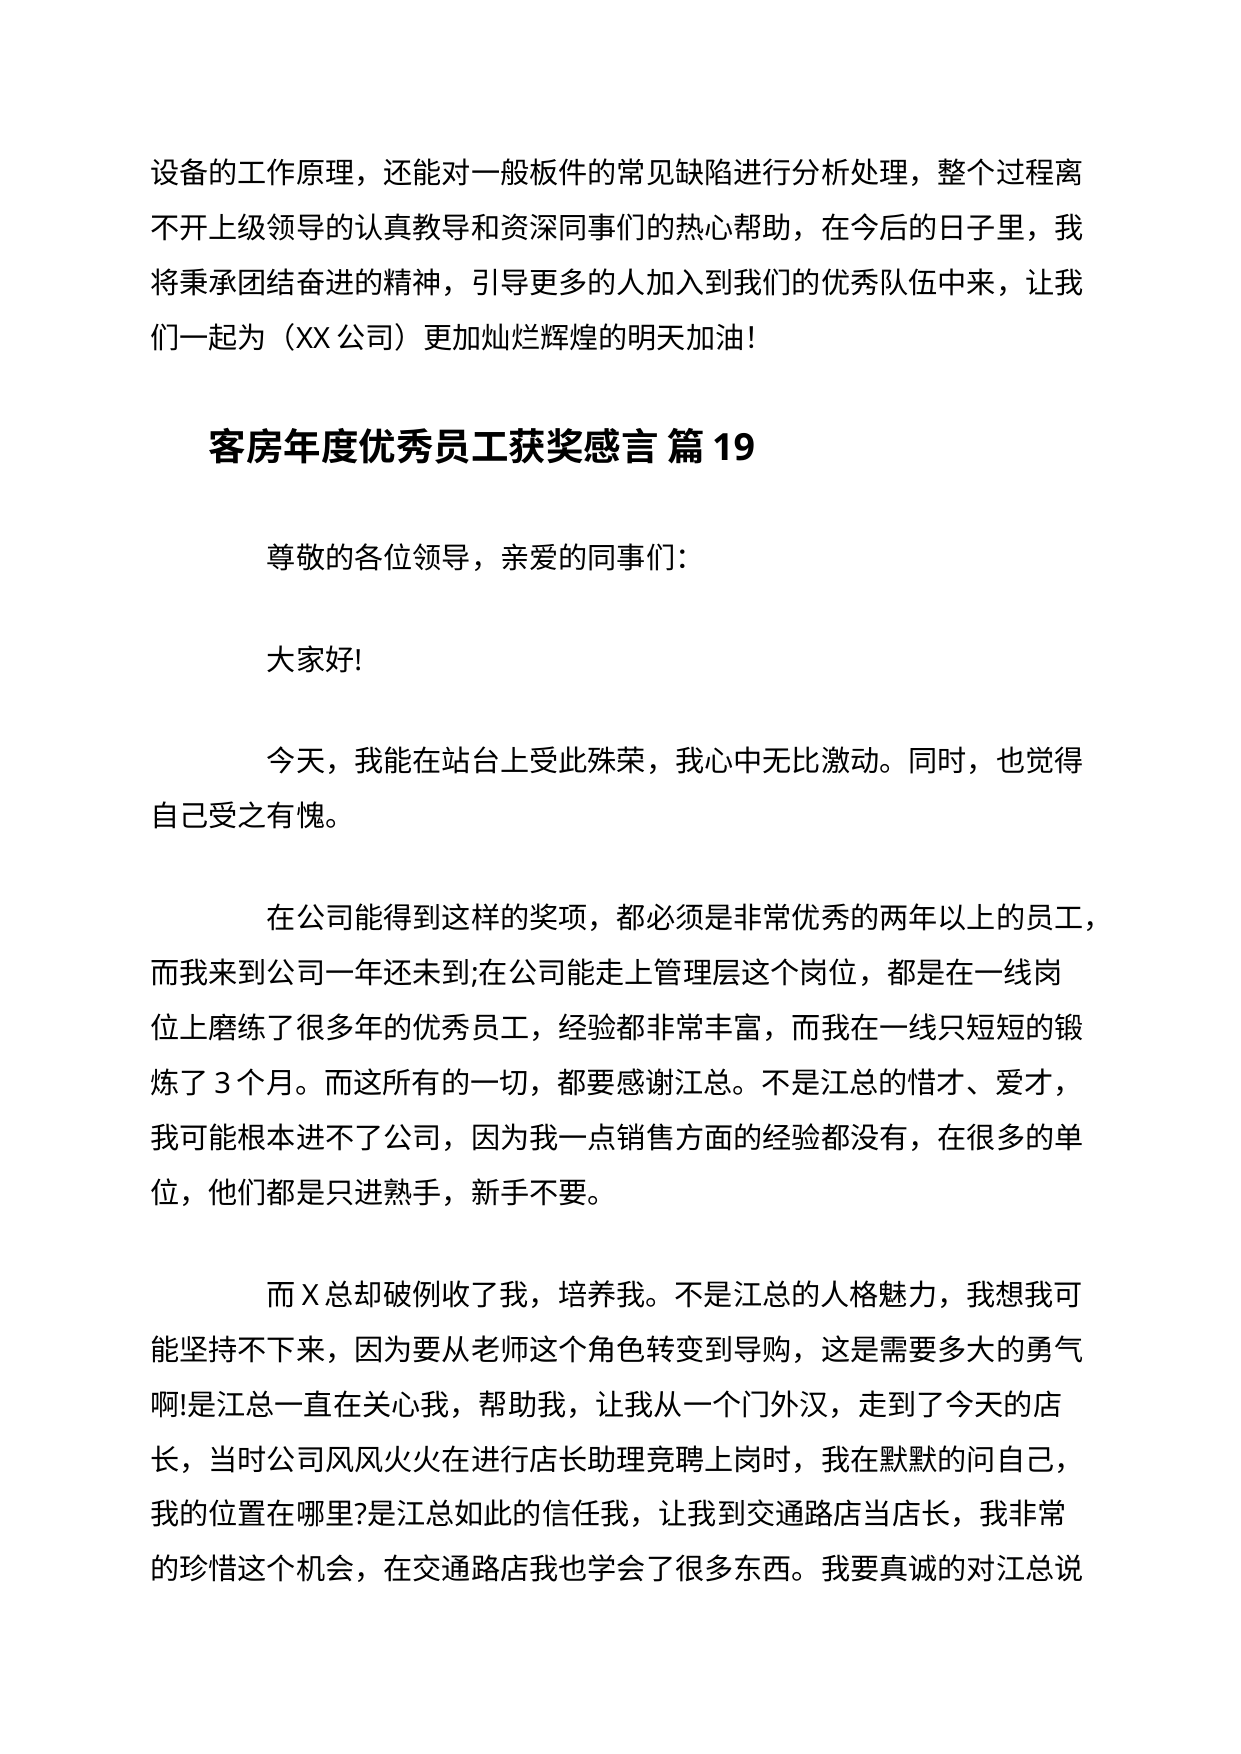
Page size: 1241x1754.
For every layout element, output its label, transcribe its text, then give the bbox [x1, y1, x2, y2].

text 客房年度优秀员工获奖感言 篇19 [150, 417, 1090, 471]
text 今天，我能在站台上受此殊荣，我心中无比激动。同时，也觉得自己受之有愧。 [150, 738, 1090, 835]
text 在公司能得到这样的奖项，都必须是非常优秀的两年以上的员工，而我来到公司一年还未到;在公司能走上管理层这个岗位，都是在一线岗位上磨练了很多年的优秀员工，经验都非常丰富，而我在一线只短短的锻炼了3个月。而这所有的一切，都要感谢江总。不是江总的惜才、爱才，我可能根本进不了公司，因为我一点销售方面的经验都没有，在很多的单位，他们都是只进熟手，新手不要。 [150, 895, 1090, 1212]
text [150, 1271, 1090, 1588]
text 尊敬的各位领导，亲爱的同事们： [150, 534, 1090, 577]
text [150, 150, 1090, 357]
text 大家好! [150, 636, 1090, 678]
